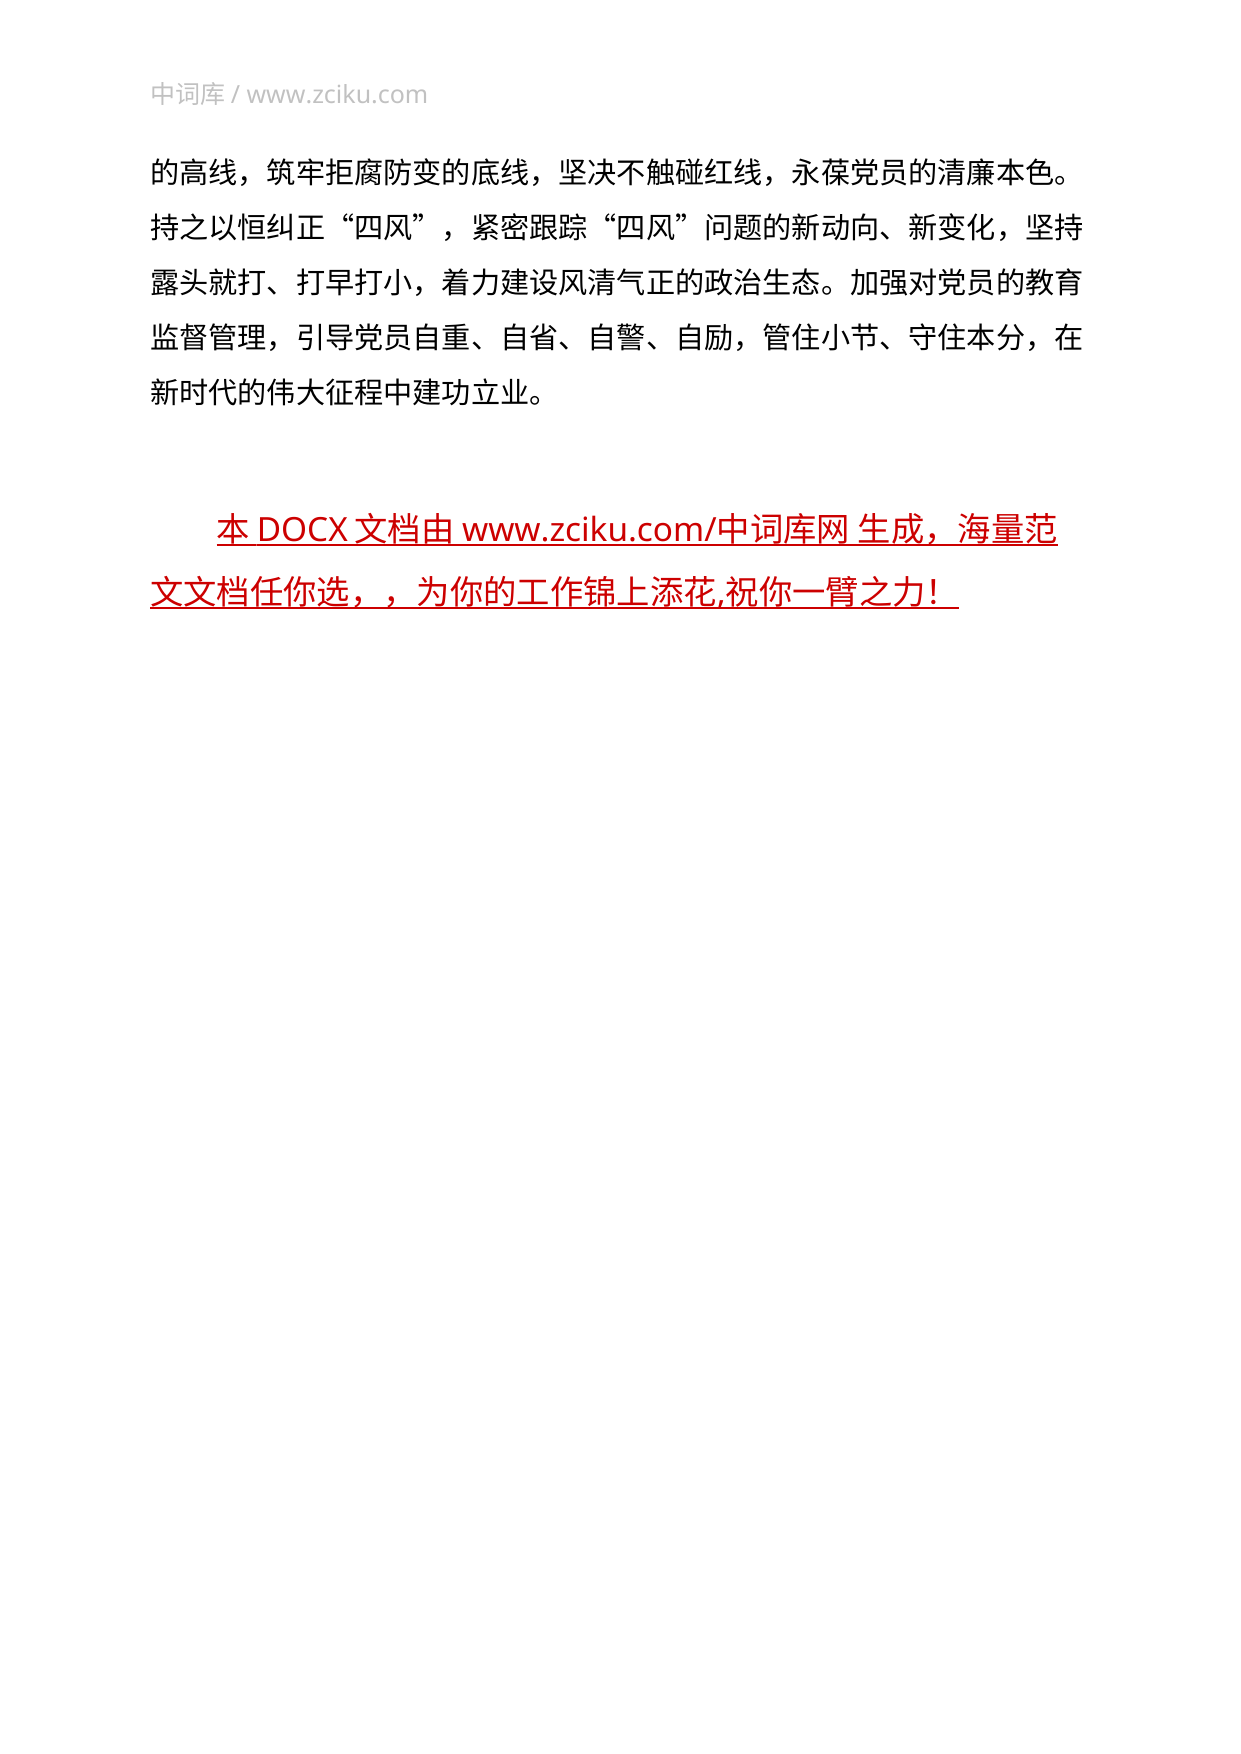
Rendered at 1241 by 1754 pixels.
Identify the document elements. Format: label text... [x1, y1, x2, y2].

text 本DOCX文档由 www.zciku.com/中词库网 生成，海量范文文档任你选，，为你的工作锦上添花,祝你一臂之力！ [150, 503, 1090, 614]
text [150, 150, 1090, 412]
